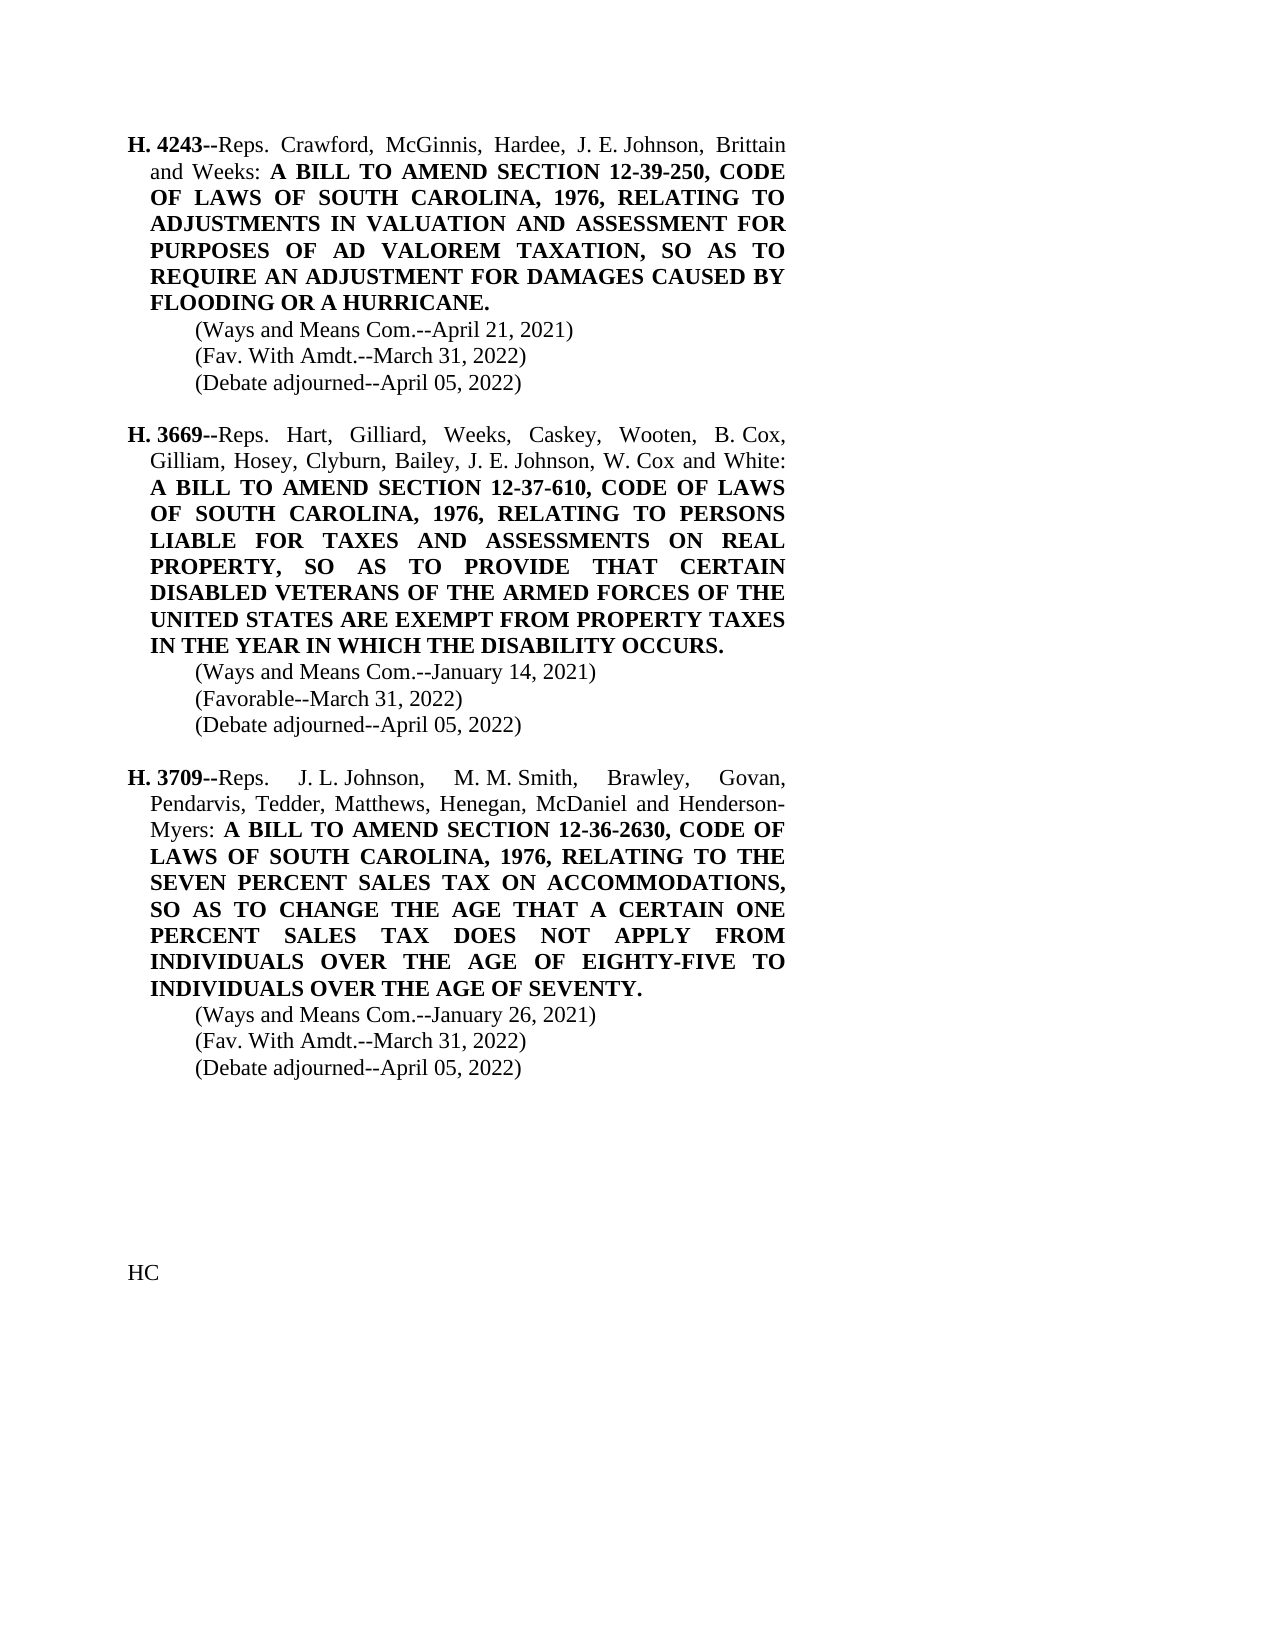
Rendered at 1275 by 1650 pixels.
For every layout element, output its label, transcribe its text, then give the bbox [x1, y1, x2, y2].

text H. 3669--Reps. Hart, Gilliard, Weeks, Caskey, Wooten, B. Cox, Gilliam, Hosey, Clyburn, Bailey, J. E. Johnson, W. Cox and White: A BILL TO AMEND SECTION 12-37-610, CODE OF LAWS OF SOUTH CAROLINA, 1976, RELATING TO PERSONS LIABLE FOR TAXES AND ASSESSMENTS ON REAL PROPERTY, SO AS TO PROVIDE THAT CERTAIN DISABLED VETERANS OF THE ARMED FORCES OF THE UNITED STATES ARE EXEMPT FROM PROPERTY TAXES IN THE YEAR IN WHICH THE DISABILITY OCCURS. [127, 421, 786, 658]
text (Fav. With Amdt.--March 31, 2022) [195, 1027, 786, 1054]
text (Debate adjourned--April 05, 2022) [195, 1054, 786, 1080]
text (Debate adjourned--April 05, 2022) [195, 711, 786, 737]
text (Debate adjourned--April 05, 2022) [195, 368, 786, 395]
text (Ways and Means Com.--January 26, 2021) [195, 1001, 786, 1027]
text (Fav. With Amdt.--March 31, 2022) [195, 342, 786, 368]
text (Favorable--March 31, 2022) [195, 685, 786, 711]
text (Ways and Means Com.--January 14, 2021) [195, 658, 786, 685]
text H. 4243--Reps. Crawford, McGinnis, Hardee, J. E. Johnson, Brittain and Weeks: A BILL TO AMEND SECTION 12-39-250, CODE OF LAWS OF SOUTH CAROLINA, 1976, RELATING TO ADJUSTMENTS IN VALUATION AND ASSESSMENT FOR PURPOSES OF AD VALOREM TAXATION, SO AS TO REQUIRE AN ADJUSTMENT FOR DAMAGES CAUSED BY FLOODING OR A HURRICANE. [127, 131, 786, 316]
text H. 3709--Reps. J. L. Johnson, M. M. Smith, Brawley, Govan, Pendarvis, Tedder, Matthews, Henegan, McDaniel and Henderson-Myers: A BILL TO AMEND SECTION 12-36-2630, CODE OF LAWS OF SOUTH CAROLINA, 1976, RELATING TO THE SEVEN PERCENT SALES TAX ON ACCOMMODATIONS, SO AS TO CHANGE THE AGE THAT A CERTAIN ONE PERCENT SALES TAX DOES NOT APPLY FROM INDIVIDUALS OVER THE AGE OF EIGHTY-FIVE TO INDIVIDUALS OVER THE AGE OF SEVENTY. [127, 764, 786, 1001]
text (Ways and Means Com.--April 21, 2021) [195, 316, 786, 342]
